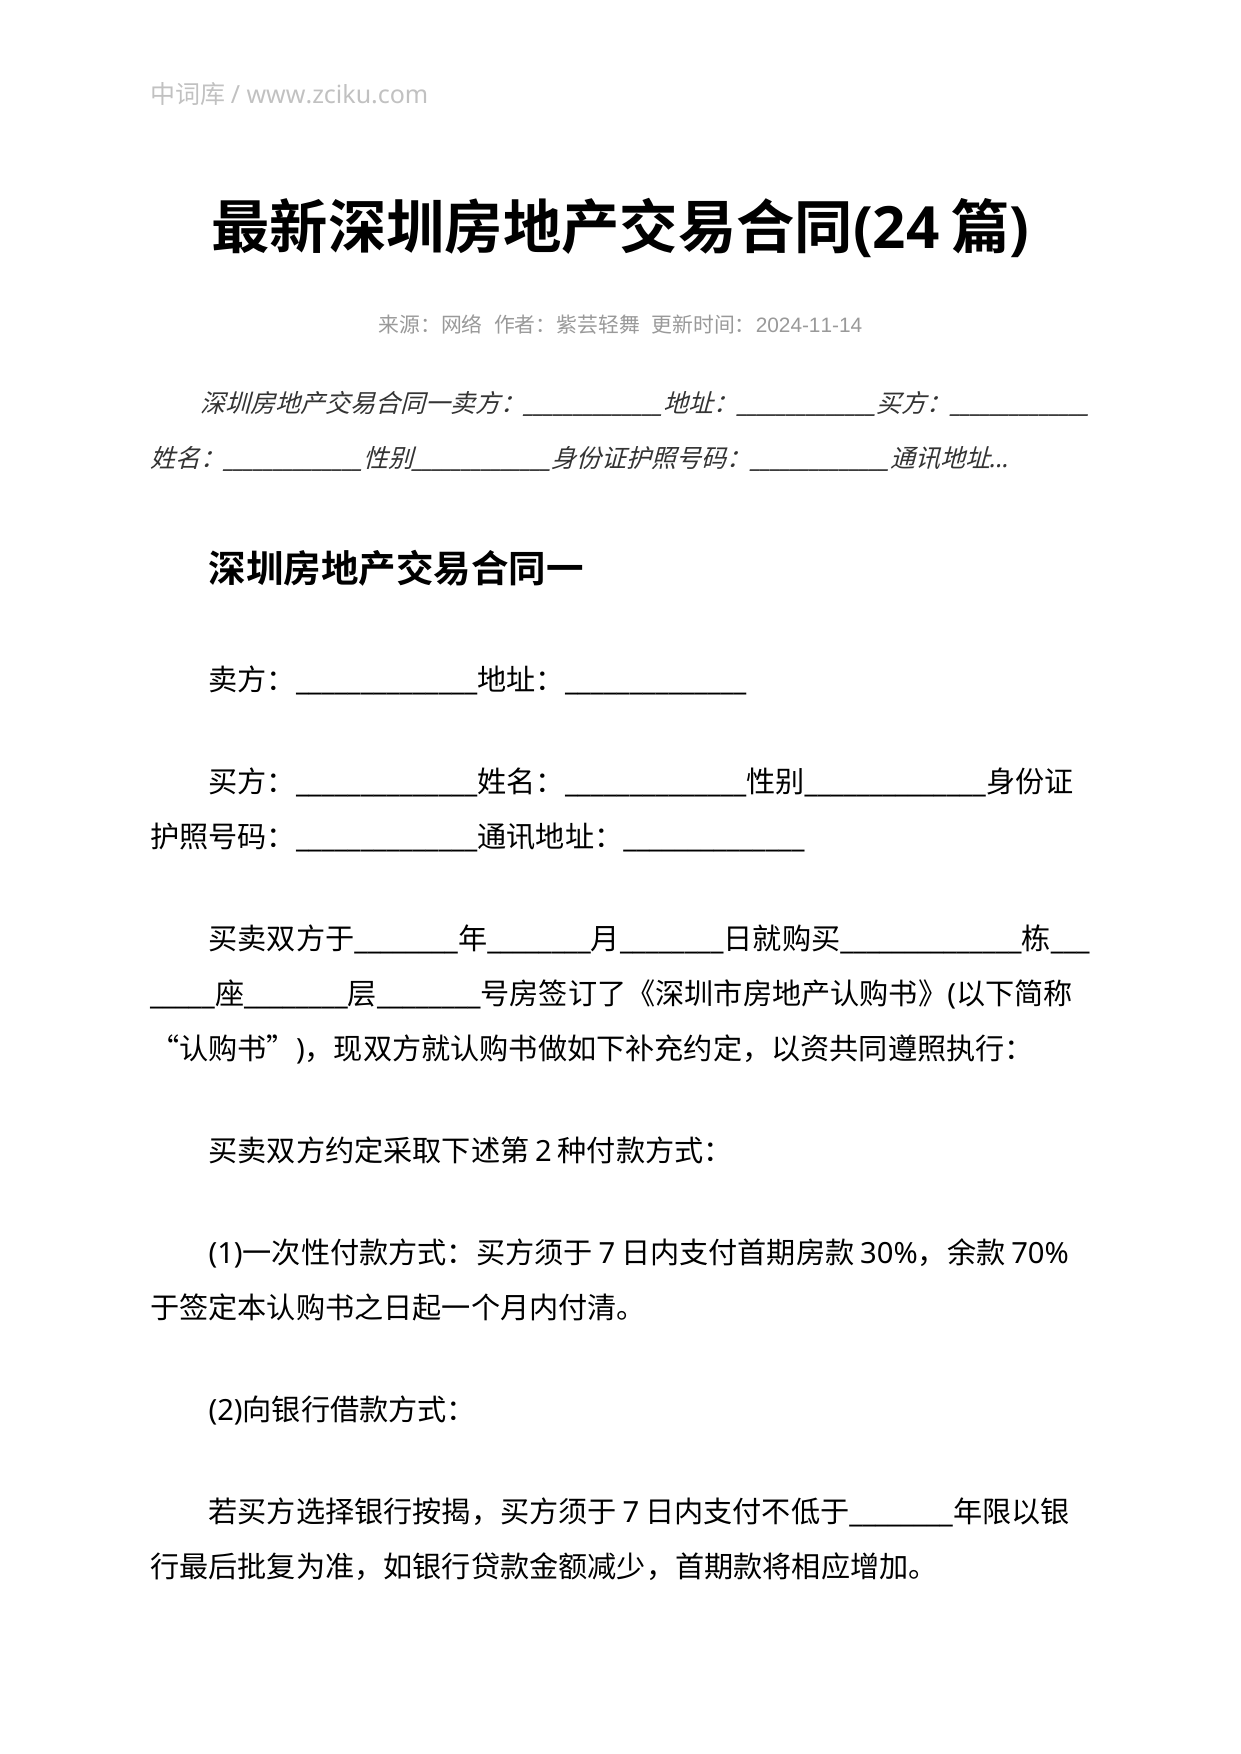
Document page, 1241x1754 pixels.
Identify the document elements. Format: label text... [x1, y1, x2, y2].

text (1)一次性付款方式：买方须于7日内支付首期房款30%，余款70%于签定本认购书之日起一个月内付清。 [150, 1230, 1090, 1327]
text (2)向银行借款方式： [150, 1386, 1090, 1429]
text 若买方选择银行按揭，买方须于7日内支付不低于________年限以银行最后批复为准，如银行贷款金额减少，首期款将相应增加。 [150, 1488, 1090, 1586]
text 买方：______________姓名：______________性别______________身份证护照号码：______________通讯地址：______________ [150, 759, 1090, 856]
text 买卖双方约定采取下述第2种付款方式： [150, 1128, 1090, 1170]
text 来源：网络 作者：紫芸轻舞 更新时间：2024-11-14 [150, 313, 1090, 337]
text 深圳房地产交易合同一 [150, 539, 1090, 594]
text 买卖双方于________年________月________日就购买______________栋________座________层________号房签订了《深圳市房地产认购书》(以下简称“认购书”)，现双方就认购书做如下补充约定，以资共同遵照执行： [150, 916, 1090, 1068]
subtitle 最新深圳房地产交易合同(24篇) [150, 181, 1090, 266]
text 卖方：______________地址：______________ [150, 657, 1090, 699]
text 深圳房地产交易合同一卖方：______________地址：______________买方：______________姓名：______________性别______________身份证护照号码：______________通讯地址... [150, 384, 1090, 474]
